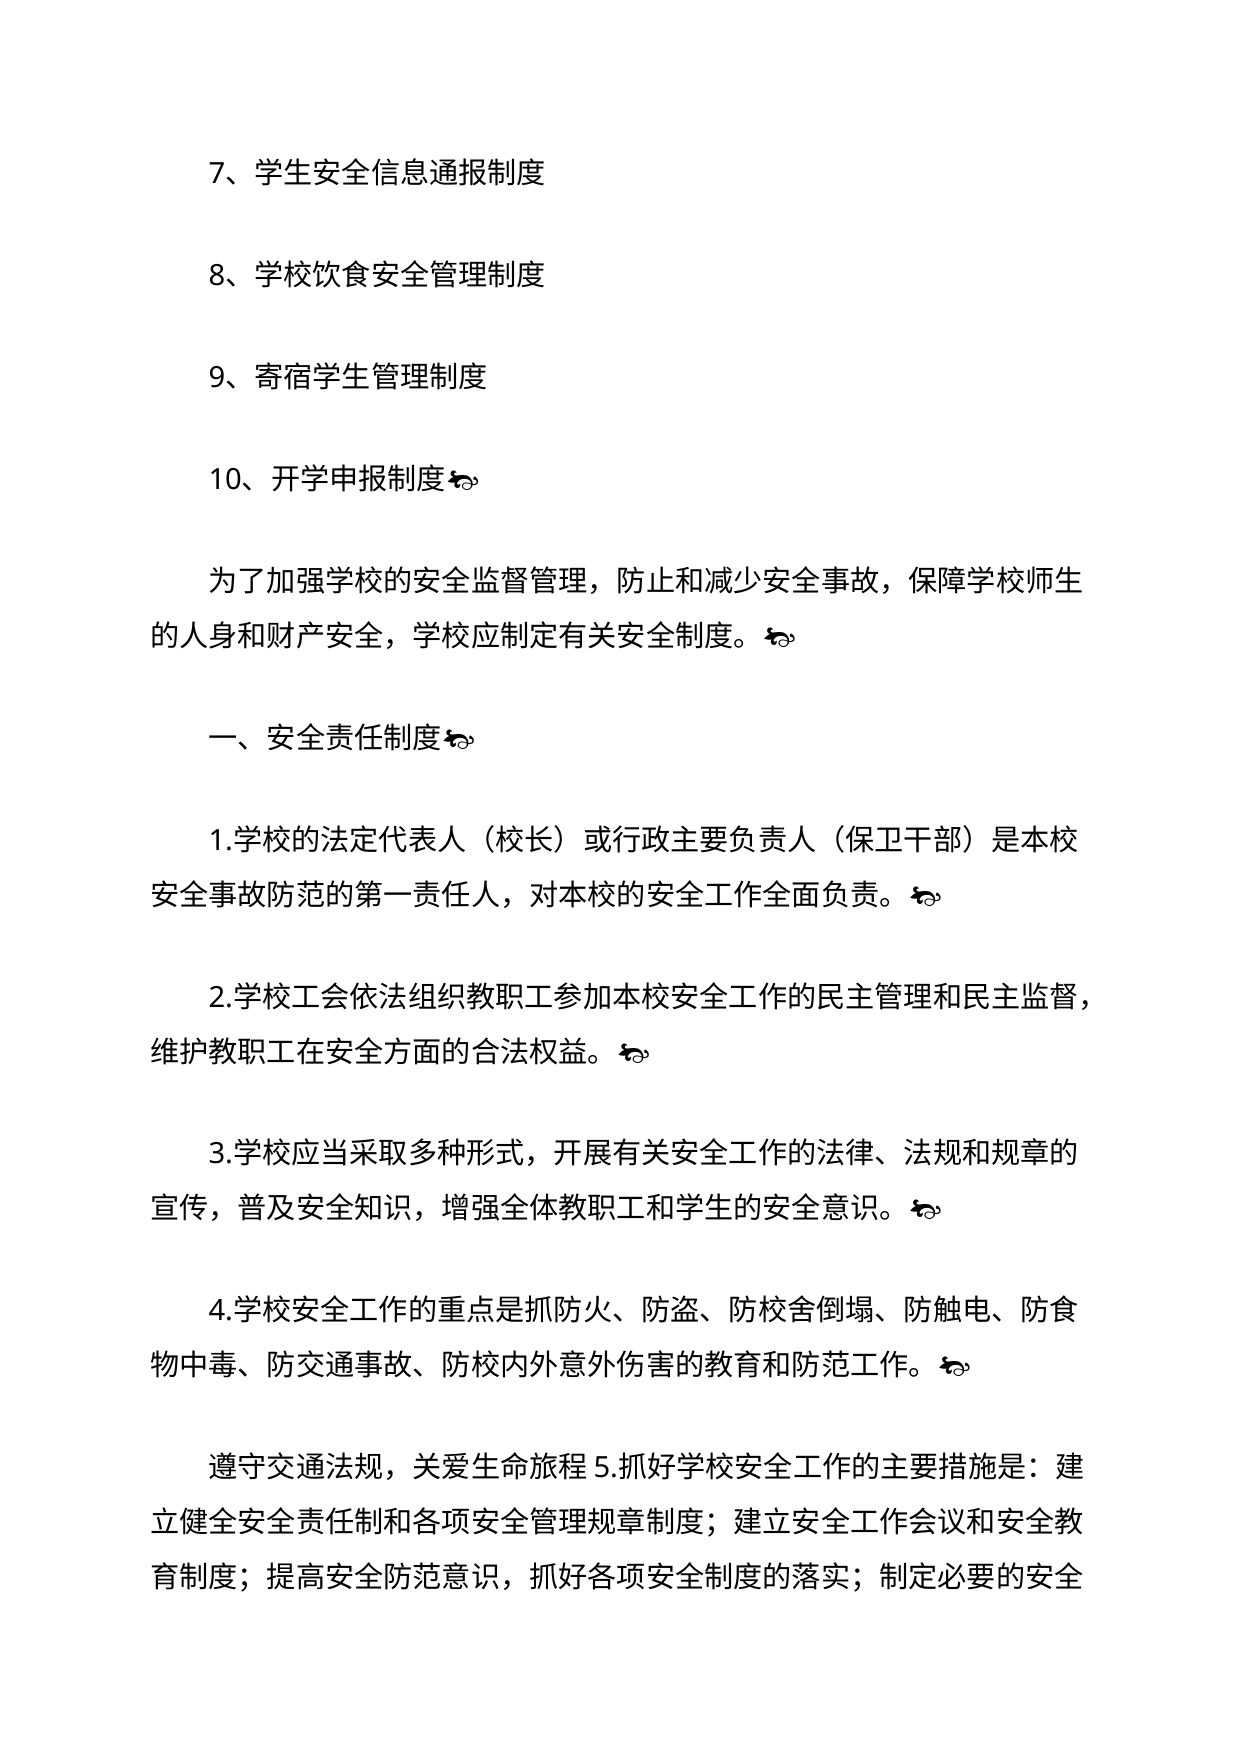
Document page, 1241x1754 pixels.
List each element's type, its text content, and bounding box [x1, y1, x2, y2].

text 4.学校安全工作的重点是抓防火、防盗、防校舍倒塌、防触电、防食物中毒、防交通事故、防校内外意外伤害的教育和防范工作。 [150, 1287, 1090, 1384]
text 3.学校应当采取多种形式，开展有关安全工作的法律、法规和规章的宣传，普及安全知识，增强全体教职工和学生的安全意识。 [150, 1130, 1090, 1227]
text 2.学校工会依法组织教职工参加本校安全工作的民主管理和民主监督，维护教职工在安全方面的合法权益。 [150, 973, 1090, 1070]
text 为了加强学校的安全监督管理，防止和减少安全事故，保障学校师生的人身和财产安全，学校应制定有关安全制度。 [150, 558, 1090, 655]
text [150, 1443, 1090, 1596]
text 7、学生安全信息通报制度 [150, 150, 1090, 192]
text 10、开学申报制度 [150, 456, 1090, 498]
text 一、安全责任制度 [150, 714, 1090, 757]
text 9、寄宿学生管理制度 [150, 354, 1090, 396]
text 8、学校饮食安全管理制度 [150, 252, 1090, 294]
text 1.学校的法定代表人（校长）或行政主要负责人（保卫干部）是本校安全事故防范的第一责任人，对本校的安全工作全面负责。 [150, 816, 1090, 914]
